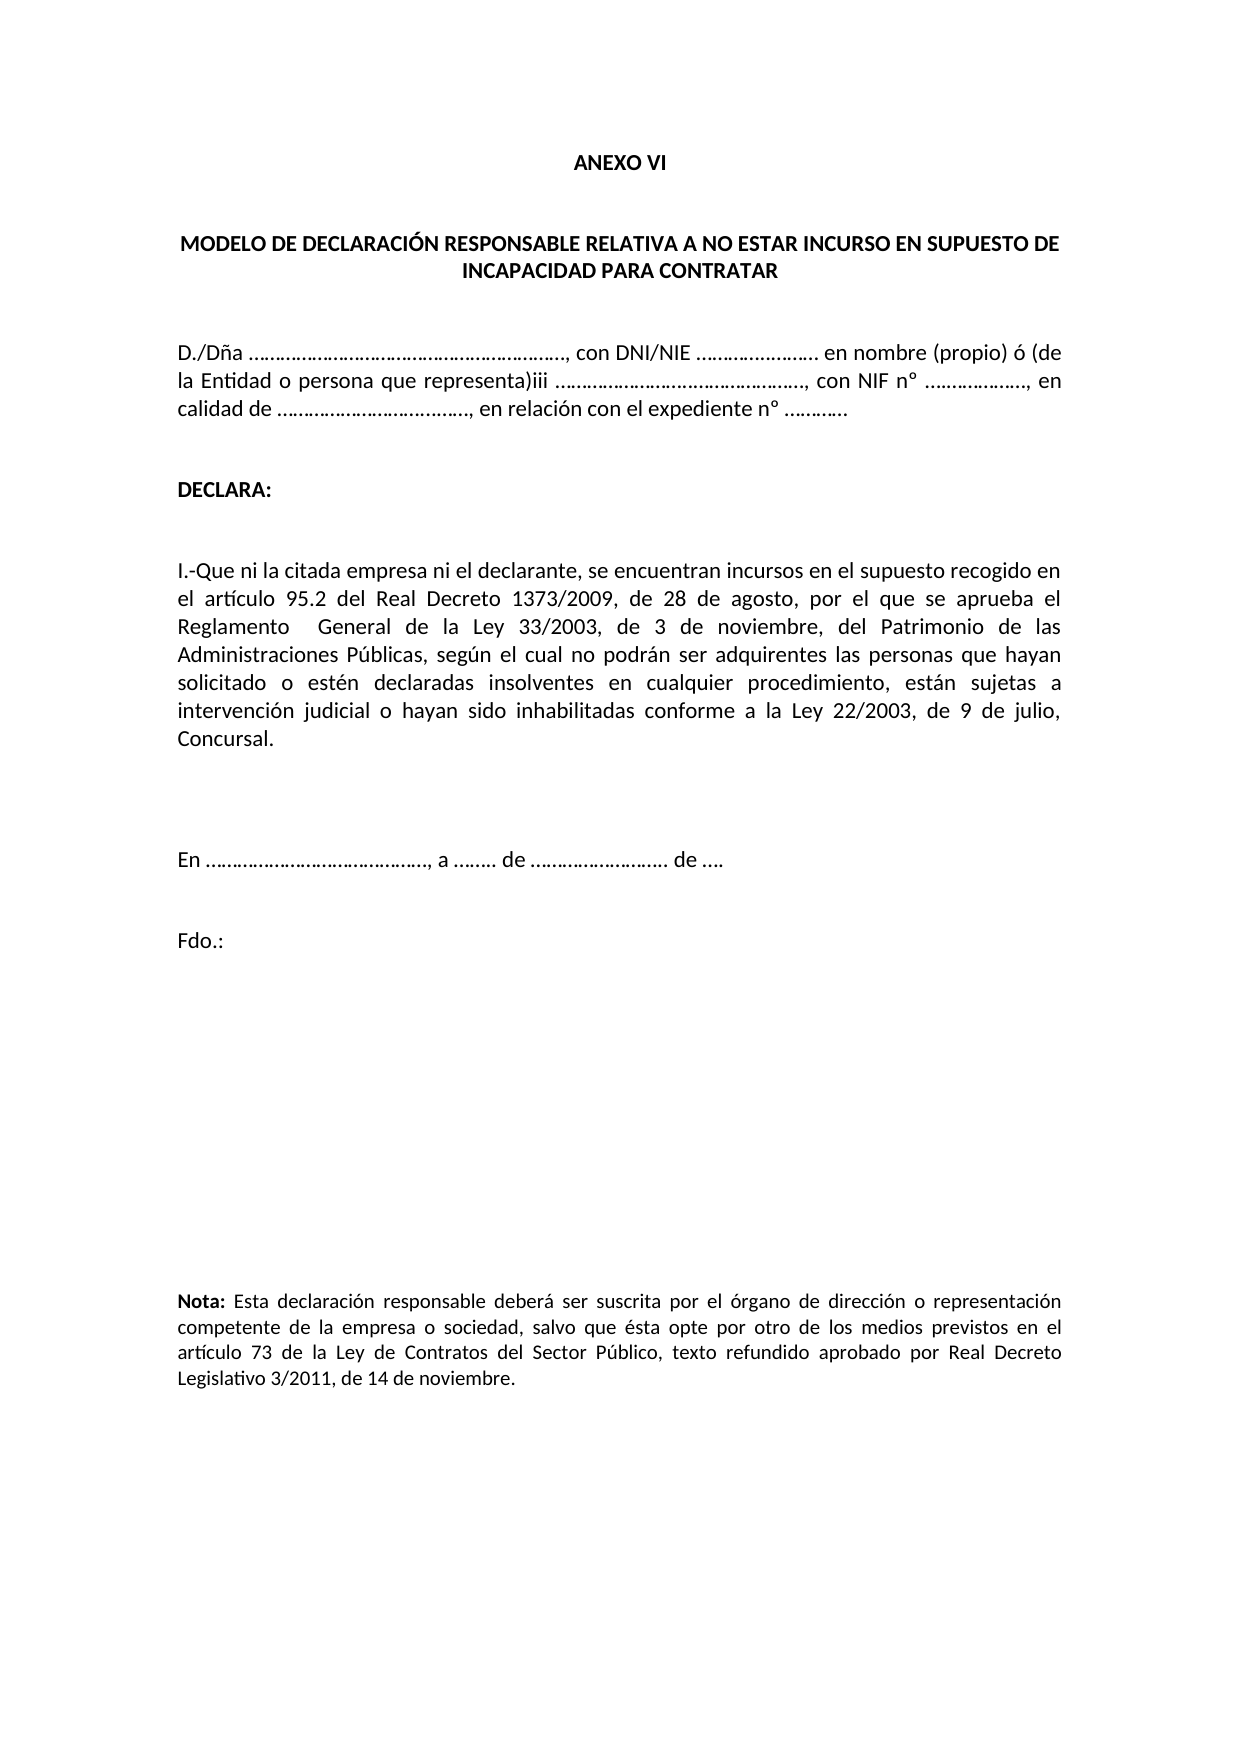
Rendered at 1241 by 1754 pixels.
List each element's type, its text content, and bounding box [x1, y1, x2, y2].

text DECLARA: [177, 475, 1063, 503]
text Nota: Esta declaración responsable deberá ser suscrita por el órgano de dirección o representación competente de la empresa o sociedad, salvo que ésta opte por otro de los medios previstos en el artículo 73 de la Ley de Contratos del Sector Público, texto refundido aprobado por Real Decreto Legislativo 3/2011, de 14 de noviembre. [177, 1289, 1063, 1390]
text D./Dña ……………………………………………………, con DNI/NIE …………..……… en nombre (propio) ó (de la Entidad o persona que representa)iii ……………………..…………………, con NIF nº ….……………, en calidad de ………………………...……, en relación con el expediente nº ………… [177, 338, 1063, 422]
text MODELO DE DECLARACIÓN RESPONSABLE RELATIVA A NO ESTAR INCURSO EN SUPUESTO DE INCAPACIDAD PARA CONTRATAR [177, 229, 1063, 285]
text I.-Que ni la citada empresa ni el declarante, se encuentran incursos en el supuesto recogido en el artículo 95.2 del Real Decreto 1373/2009, de 28 de agosto, por el que se aprueba el Reglamento General de la Ley 33/2003, de 3 de noviembre, del Patrimonio de las Administraciones Públicas, según el cual no podrán ser adquirentes las personas que hayan solicitado o estén declaradas insolventes en cualquier procedimiento, están sujetas a intervención judicial o hayan sido inhabilitadas conforme a la Ley 22/2003, de 9 de julio, Concursal. [177, 556, 1063, 752]
text Fdo.: [177, 927, 1063, 954]
text En ……………………………………, a …….. de …………………….. de …. [177, 846, 1063, 873]
text ANEXO VI [177, 148, 1063, 176]
